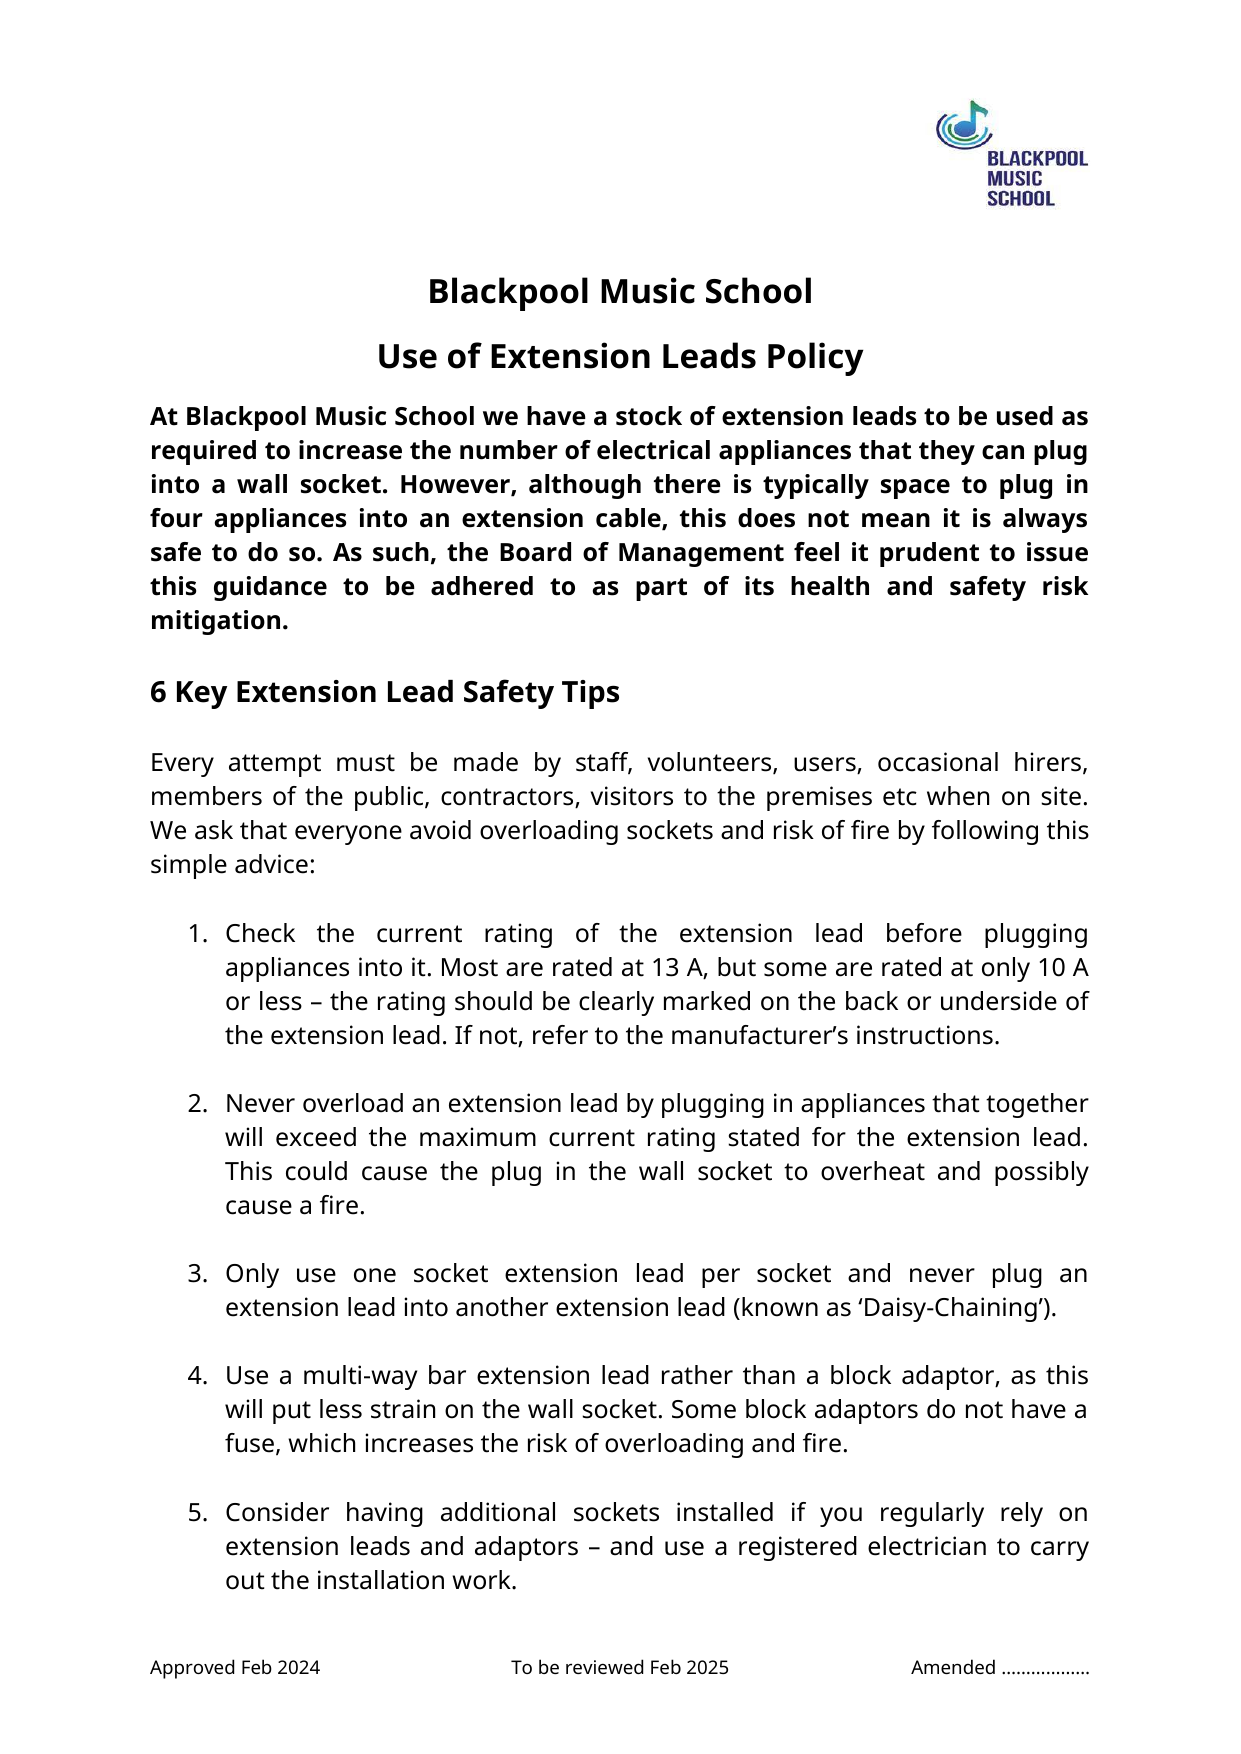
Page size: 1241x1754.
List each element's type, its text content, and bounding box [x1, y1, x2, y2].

list Check the current rating of the extension lead before plugging appliances into it. Most are rated at 13 A, but some are rated at only 10 A or less – the rating should be clearly marked on the back or underside of the extension lead. If not, refer to the manufacturer’s instructions. [187, 915, 1090, 1051]
picture [924, 73, 1091, 240]
text At Blackpool Music School we have a stock of extension leads to be used as required to increase the number of electrical appliances that they can plug into a wall socket. However, although there is typically space to plug in four appliances into an extension cable, this does not mean it is always safe to do so. As such, the Board of Management feel it prudent to issue this guidance to be adhered to as part of its health and safety risk mitigation. [150, 399, 1090, 637]
list Only use one socket extension lead per socket and never plug an extension lead into another extension lead (known as ‘Daisy-Chaining’). [187, 1256, 1090, 1324]
list Consider having additional sockets installed if you regularly rely on extension leads and adaptors – and use a registered electrician to carry out the installation work. [187, 1494, 1090, 1596]
text 6 Key Extension Lead Safety Tips [150, 671, 1090, 711]
text Use of Extension Leads Policy [150, 333, 1090, 378]
text Blackpool Music School [150, 267, 1090, 313]
list Never overload an extension lead by plugging in appliances that together will exceed the maximum current rating stated for the extension lead. This could cause the plug in the wall socket to overheat and possibly cause a fire. [187, 1086, 1090, 1222]
list Use a multi-way bar extension lead rather than a block adaptor, as this will put less strain on the wall socket. Some block adaptors do not have a fuse, which increases the risk of overloading and fire. [187, 1358, 1090, 1460]
text Every attempt must be made by staff, volunteers, users, occasional hirers, members of the public, contractors, visitors to the premises etc when on site. We ask that everyone avoid overloading sockets and risk of fire by following this simple advice: [150, 745, 1090, 881]
